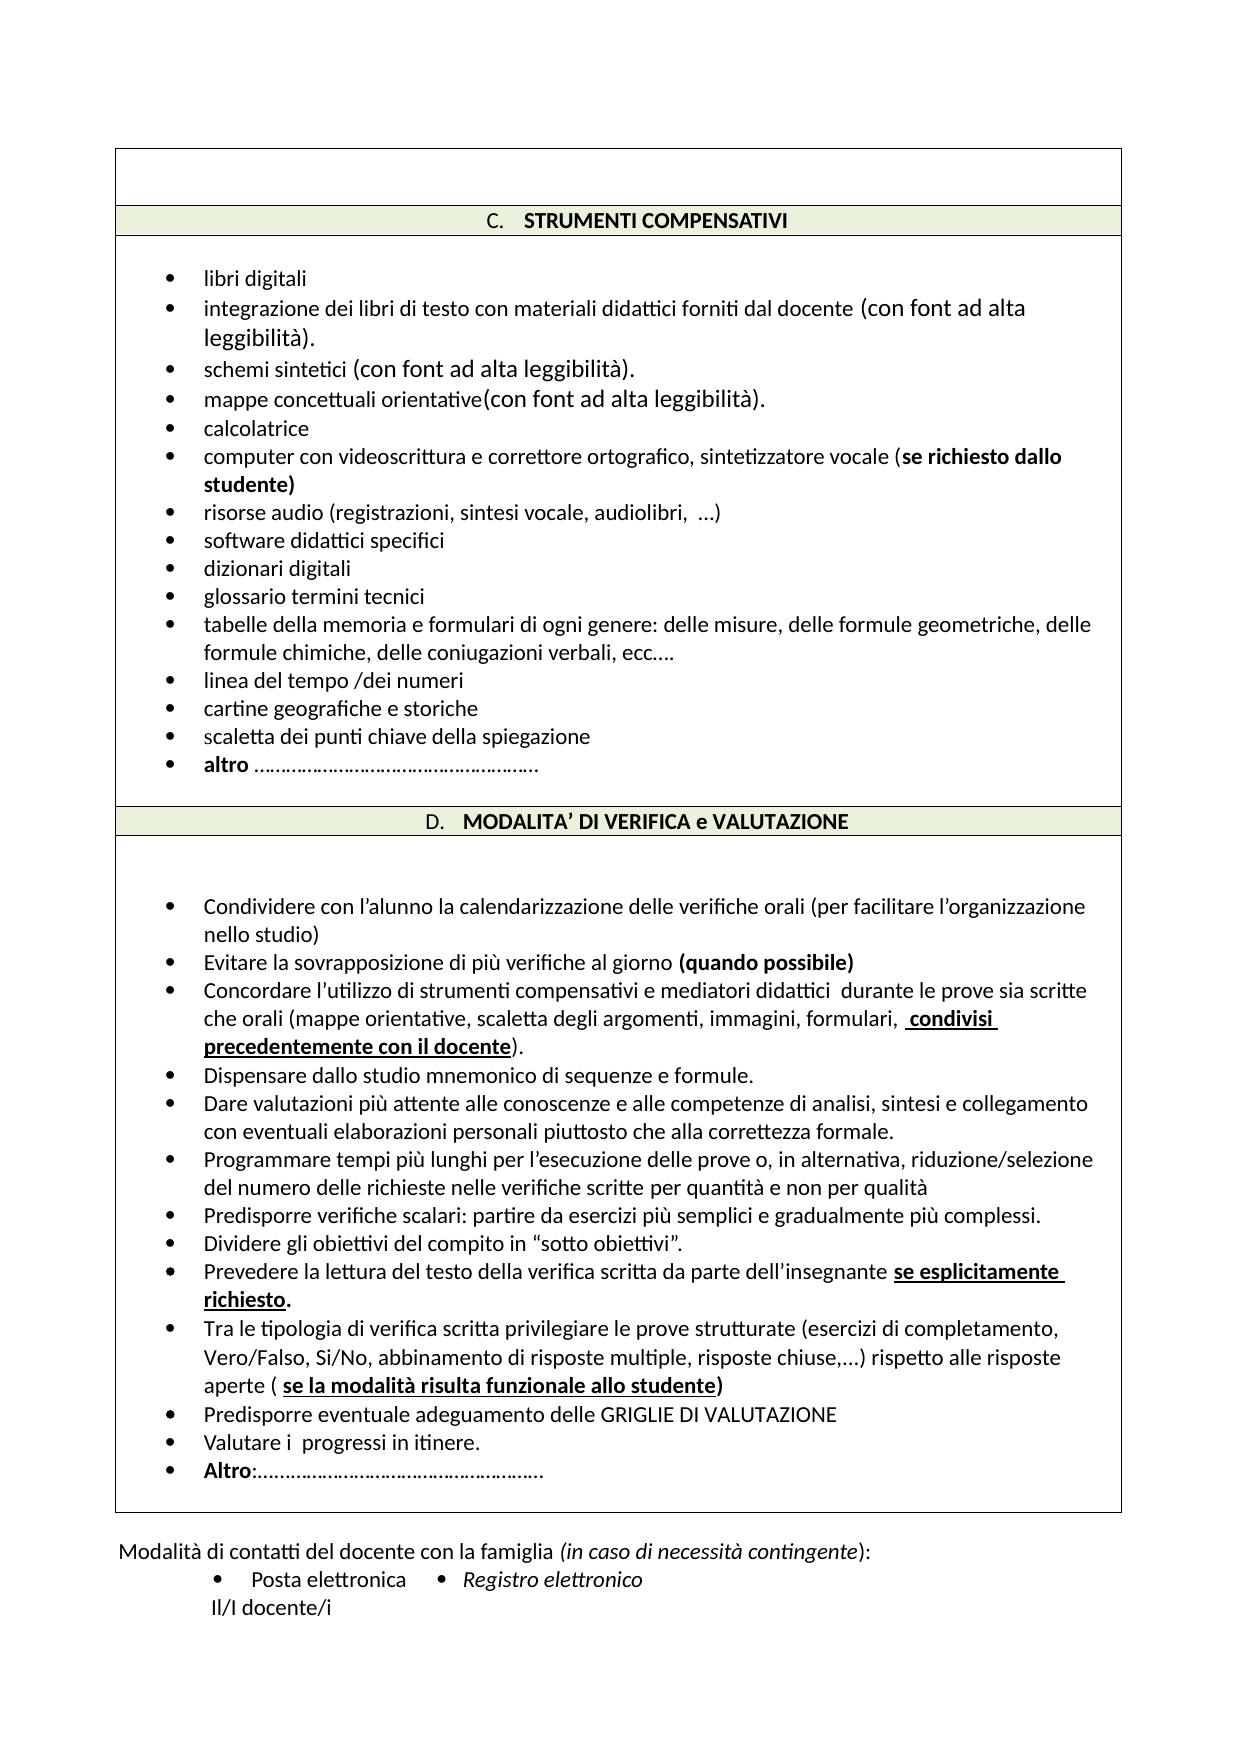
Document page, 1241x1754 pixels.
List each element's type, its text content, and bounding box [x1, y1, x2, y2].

list Posta elettronica Registro elettronico [213, 1565, 1122, 1593]
text Il/I docente/i [118, 1593, 1122, 1621]
table_cell [116, 149, 1121, 205]
table_cell Condividere con l’alunno la calendarizzazione delle verifiche orali (per facilitare l’organizzazione nello studio) Evitare la sovrapposizione di più verifiche al giorno (quando possibile) Concordare l’utilizzo di strumenti compensativi e mediatori didattici durante le prove sia scritte che orali (mappe orientative, scaletta degli argomenti, immagini, formulari, condivisi precedentemente con il docente). Dispensare dallo studio mnemonico di sequenze e formule. Dare valutazioni più attente alle conoscenze e alle competenze di analisi, sintesi e collegamento con eventuali elaborazioni personali piuttosto che alla correttezza formale. Programmare tempi più lunghi per l’esecuzione delle prove o, in alternativa, riduzione/selezione del numero delle richieste nelle verifiche scritte per quantità e non per qualità Predisporre verifiche scalari: partire da esercizi più semplici e gradualmente più complessi. Dividere gli obiettivi del compito in “sotto obiettivi”. Prevedere la lettura del testo della verifica scritta da parte dell’insegnante se esplicitamente richiesto. Tra le tipologia di verifica scritta privilegiare le prove strutturate (esercizi di completamento, Vero/Falso, Si/No, abbinamento di risposte multiple, risposte chiuse,...) rispetto alle risposte aperte ( se la modalità risulta funzionale allo studente) Predisporre eventuale adeguamento delle GRIGLIE DI VALUTAZIONE Valutare i progressi in itinere. Altro:…...………………………………………… [116, 836, 1121, 1512]
table_cell MODALITA’ DI VERIFICA e VALUTAZIONE [116, 807, 1121, 835]
text Modalità di contatti del docente con la famiglia (in caso di necessità contingente): [118, 1537, 1122, 1565]
table_cell STRUMENTI COMPENSATIVI [116, 206, 1121, 234]
table_cell libri digitali integrazione dei libri di testo con materiali didattici forniti dal docente (con font ad alta leggibilità). schemi sintetici (con font ad alta leggibilità). mappe concettuali orientative(con font ad alta leggibilità). calcolatrice computer con videoscrittura e correttore ortografico, sintetizzatore vocale (se richiesto dallo studente) risorse audio (registrazioni, sintesi vocale, audiolibri, …) software didattici specifici dizionari digitali glossario termini tecnici tabelle della memoria e formulari di ogni genere: delle misure, delle formule geometriche, delle formule chimiche, delle coniugazioni verbali, ecc…. linea del tempo /dei numeri cartine geografiche e storiche scaletta dei punti chiave della spiegazione altro ……………………………………………… [116, 236, 1121, 806]
